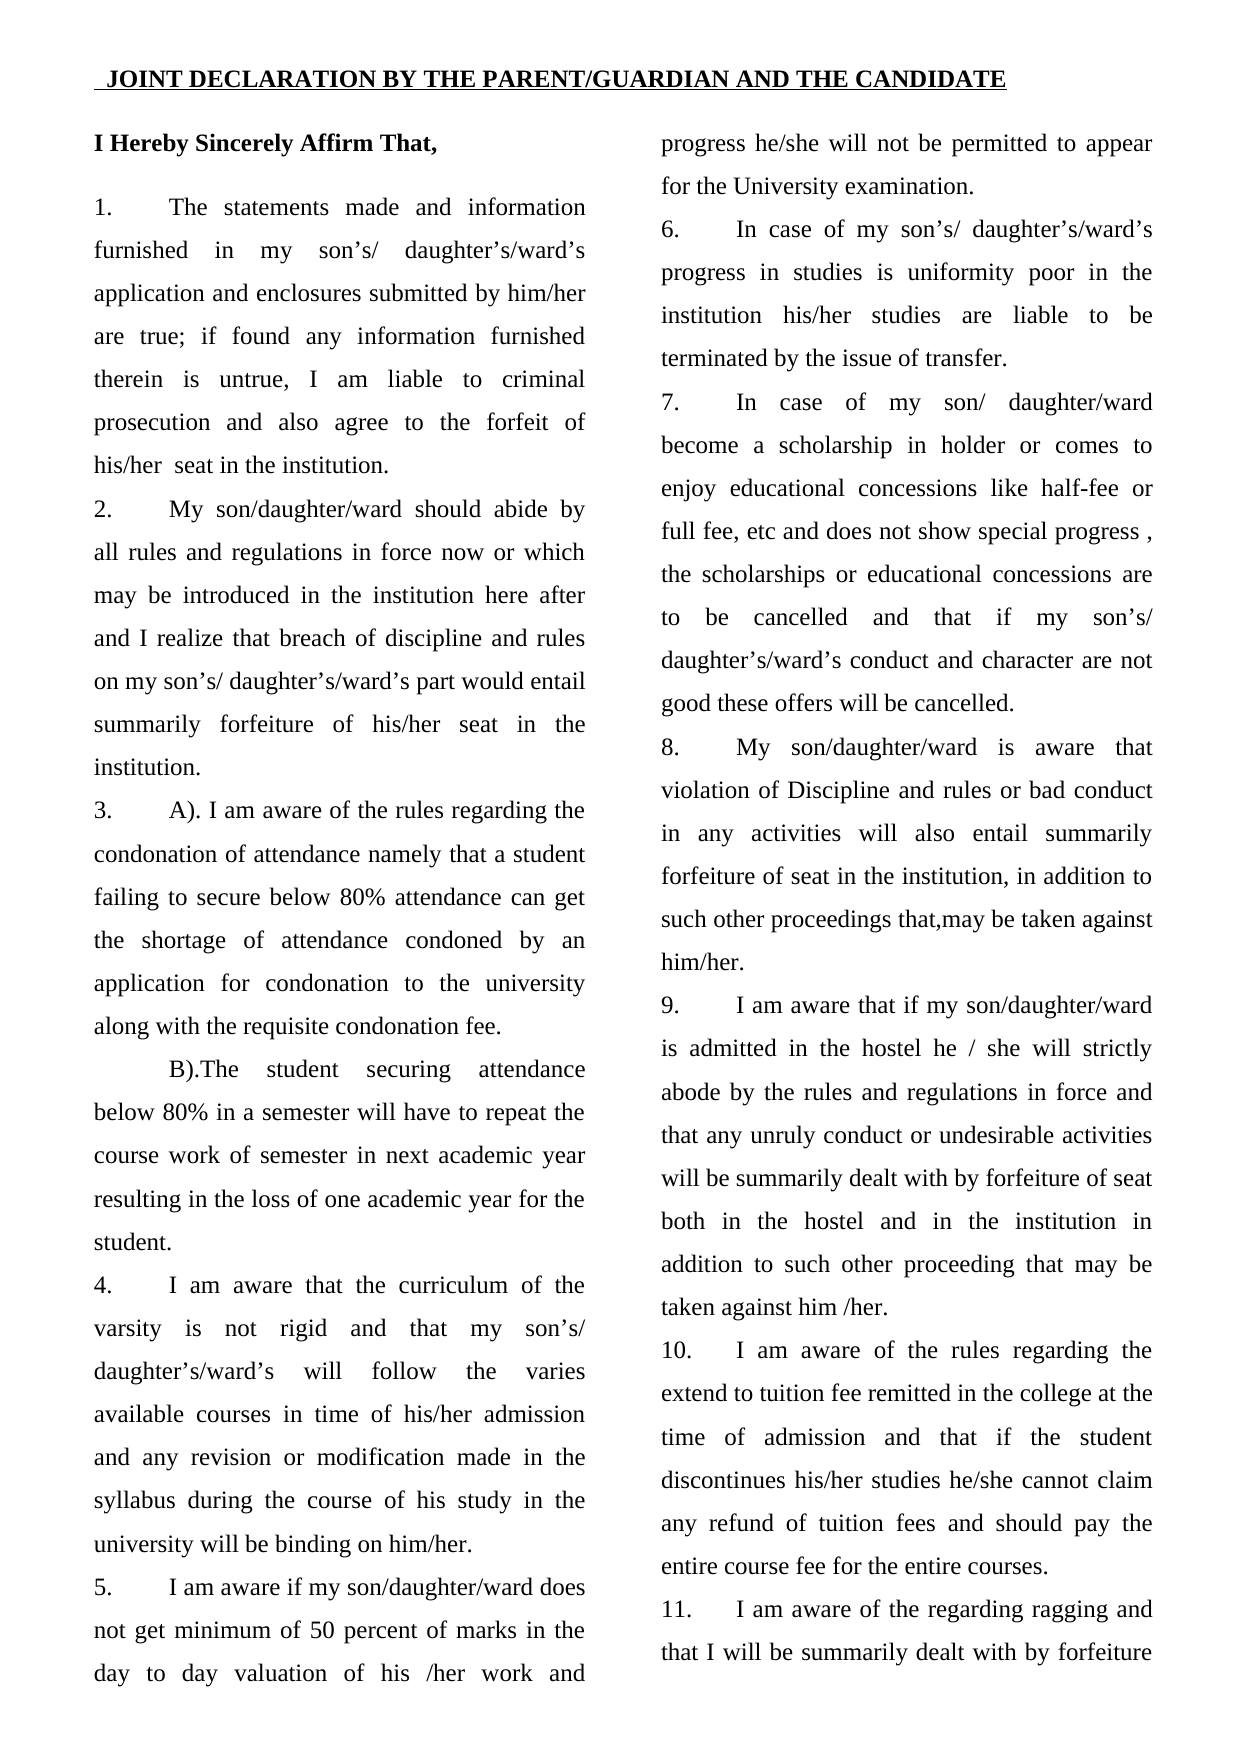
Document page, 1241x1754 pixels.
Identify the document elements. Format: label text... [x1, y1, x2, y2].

text 3. A). I am aware of the rules regarding the condonation of attendance namely that a student failing to secure below 80% attendance can get the shortage of attendance condoned by an application for condonation to the university along with the requisite condonation fee. [94, 796, 586, 1040]
text 5. I am aware if my son/daughter/ward does not get minimum of 50 percent of marks in the day to day valuation of his /her work and progress he/she will not be permitted to appear for the University examination. [661, 128, 1153, 200]
text 5. I am aware if my son/daughter/ward does not get minimum of 50 percent of marks in the day to day valuation of his /her work and progress he/she will not be permitted to appear for the University examination. [94, 1572, 586, 1687]
text 2. My son/daughter/ward should abide by all rules and regulations in force now or which may be introduced in the institution here after and I realize that breach of discipline and rules on my son’s/ daughter’s/ward’s part would entail summarily forfeiture of his/her seat in the institution. [94, 494, 586, 781]
text 6. In case of my son’s/ daughter’s/ward’s progress in studies is uniformity poor in the institution his/her studies are liable to be terminated by the issue of transfer. [661, 214, 1153, 372]
text JOINT DECLARATION BY THE PARENT/GUARDIAN AND THE CANDIDATE [94, 64, 1153, 93]
text B).The student securing attendance below 80% in a semester will have to repeat the course work of semester in next academic year resulting in the loss of one academic year for the student. [94, 1054, 586, 1256]
text I Hereby Sincerely Affirm That, [94, 128, 586, 157]
text 1. The statements made and information furnished in my son’s/ daughter’s/ward’s application and enclosures submitted by him/her are true; if found any information furnished therein is untrue, I am liable to criminal prosecution and also agree to the forfeit of his/her seat in the institution. [94, 192, 586, 479]
text 9. I am aware that if my son/daughter/ward is admitted in the hostel he / she will strictly abode by the rules and regulations in force and that any unruly conduct or undesirable activities will be summarily dealt with by forfeiture of seat both in the hostel and in the institution in addition to such other proceeding that may be taken against him /her. [661, 990, 1153, 1321]
text 7. In case of my son/ daughter/ward become a scholarship in holder or comes to enjoy educational concessions like half-fee or full fee, etc and does not show special progress , the scholarships or educational concessions are to be cancelled and that if my son’s/ daughter’s/ward’s conduct and character are not good these offers will be cancelled. [661, 387, 1153, 717]
text 10. I am aware of the rules regarding the extend to tuition fee remitted in the college at the time of admission and that if the student discontinues his/her studies he/she cannot claim any refund of tuition fees and should pay the entire course fee for the entire courses. [661, 1335, 1153, 1580]
text 4. I am aware that the curriculum of the varsity is not rigid and that my son’s/ daughter’s/ward’s will follow the varies available courses in time of his/her admission and any revision or modification made in the syllabus during the course of his study in the university will be binding on him/her. [94, 1270, 586, 1557]
text 8. My son/daughter/ward is aware that violation of Discipline and rules or bad conduct in any activities will also entail summarily forfeiture of seat in the institution, in addition to such other proceedings that,may be taken against him/her. [661, 732, 1153, 976]
